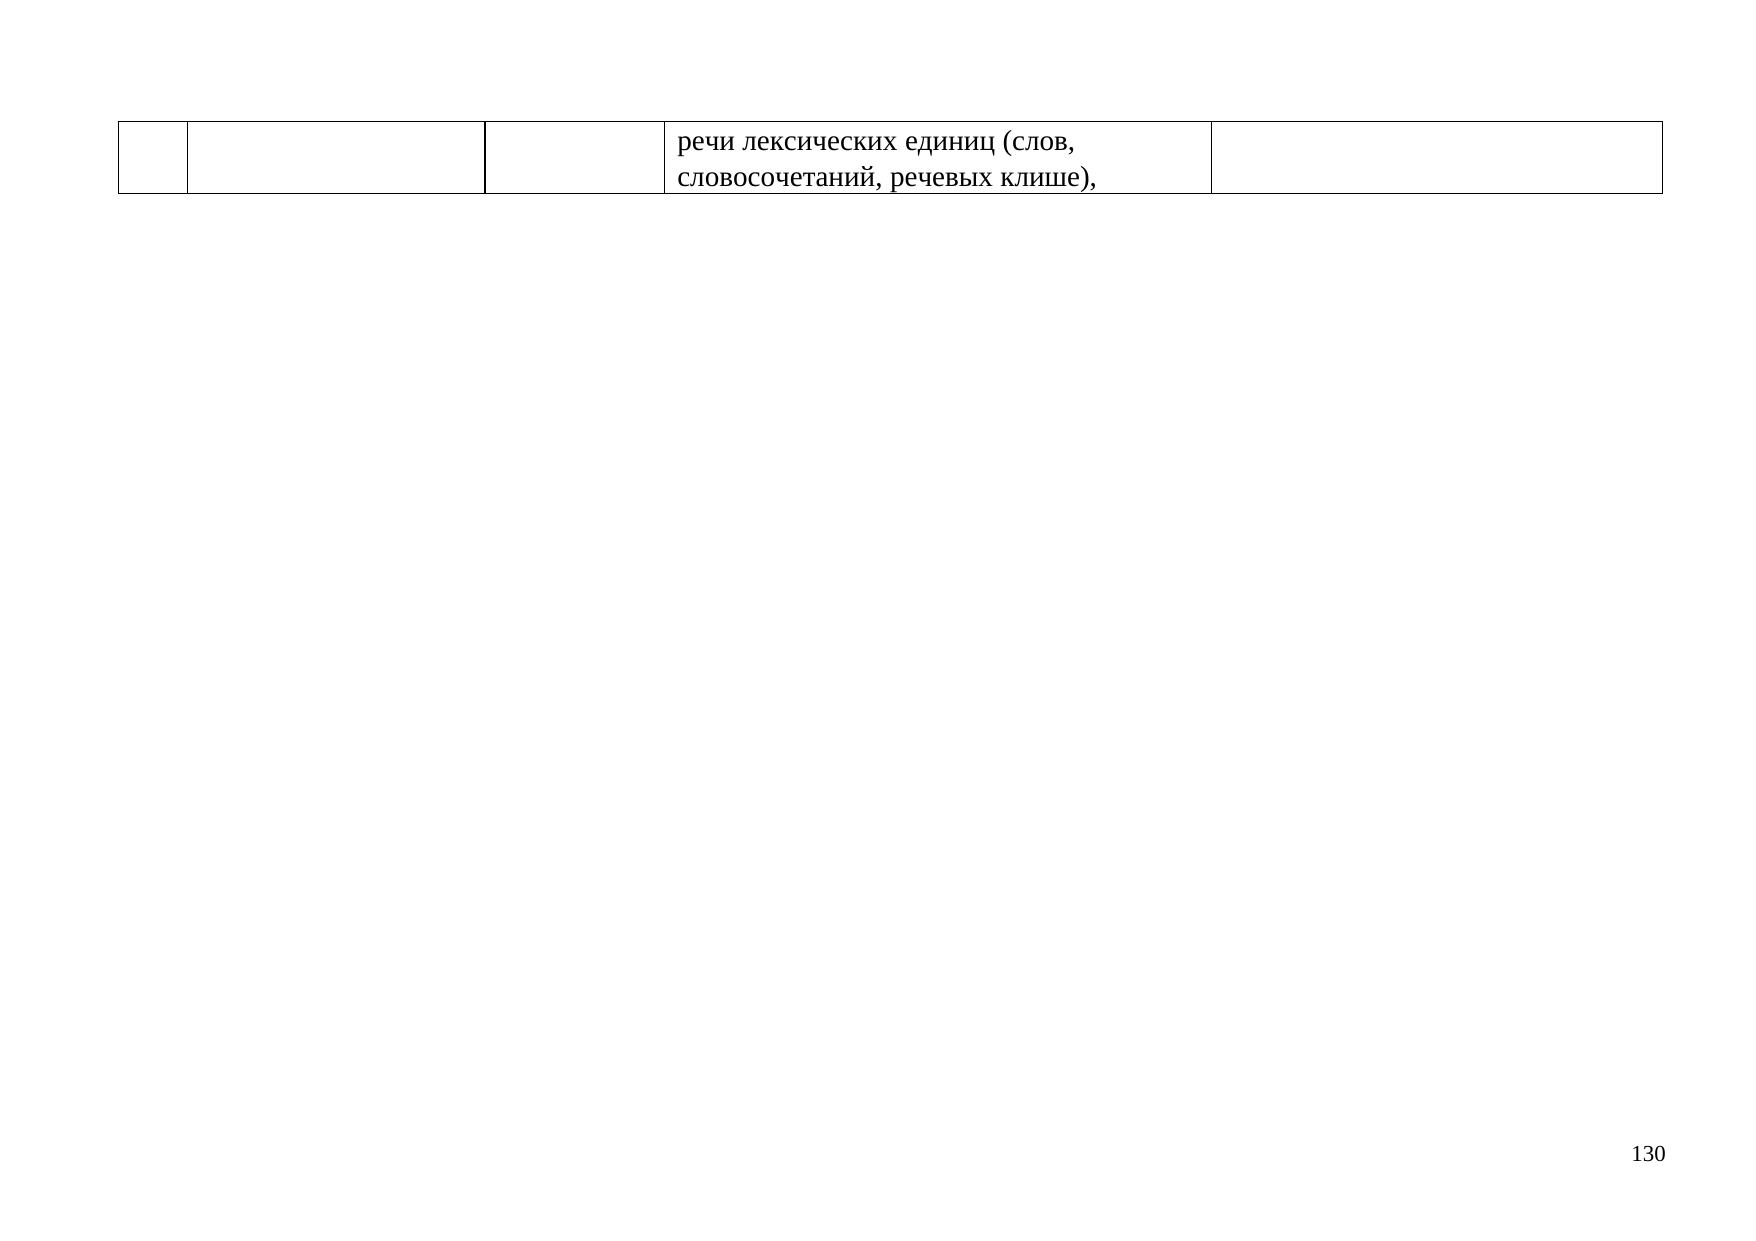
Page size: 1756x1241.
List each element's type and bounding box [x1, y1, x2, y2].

table_header [486, 122, 664, 193]
table_header [1212, 122, 1662, 193]
table_header [665, 122, 1211, 193]
table_header [119, 122, 187, 193]
table_header [188, 122, 484, 193]
